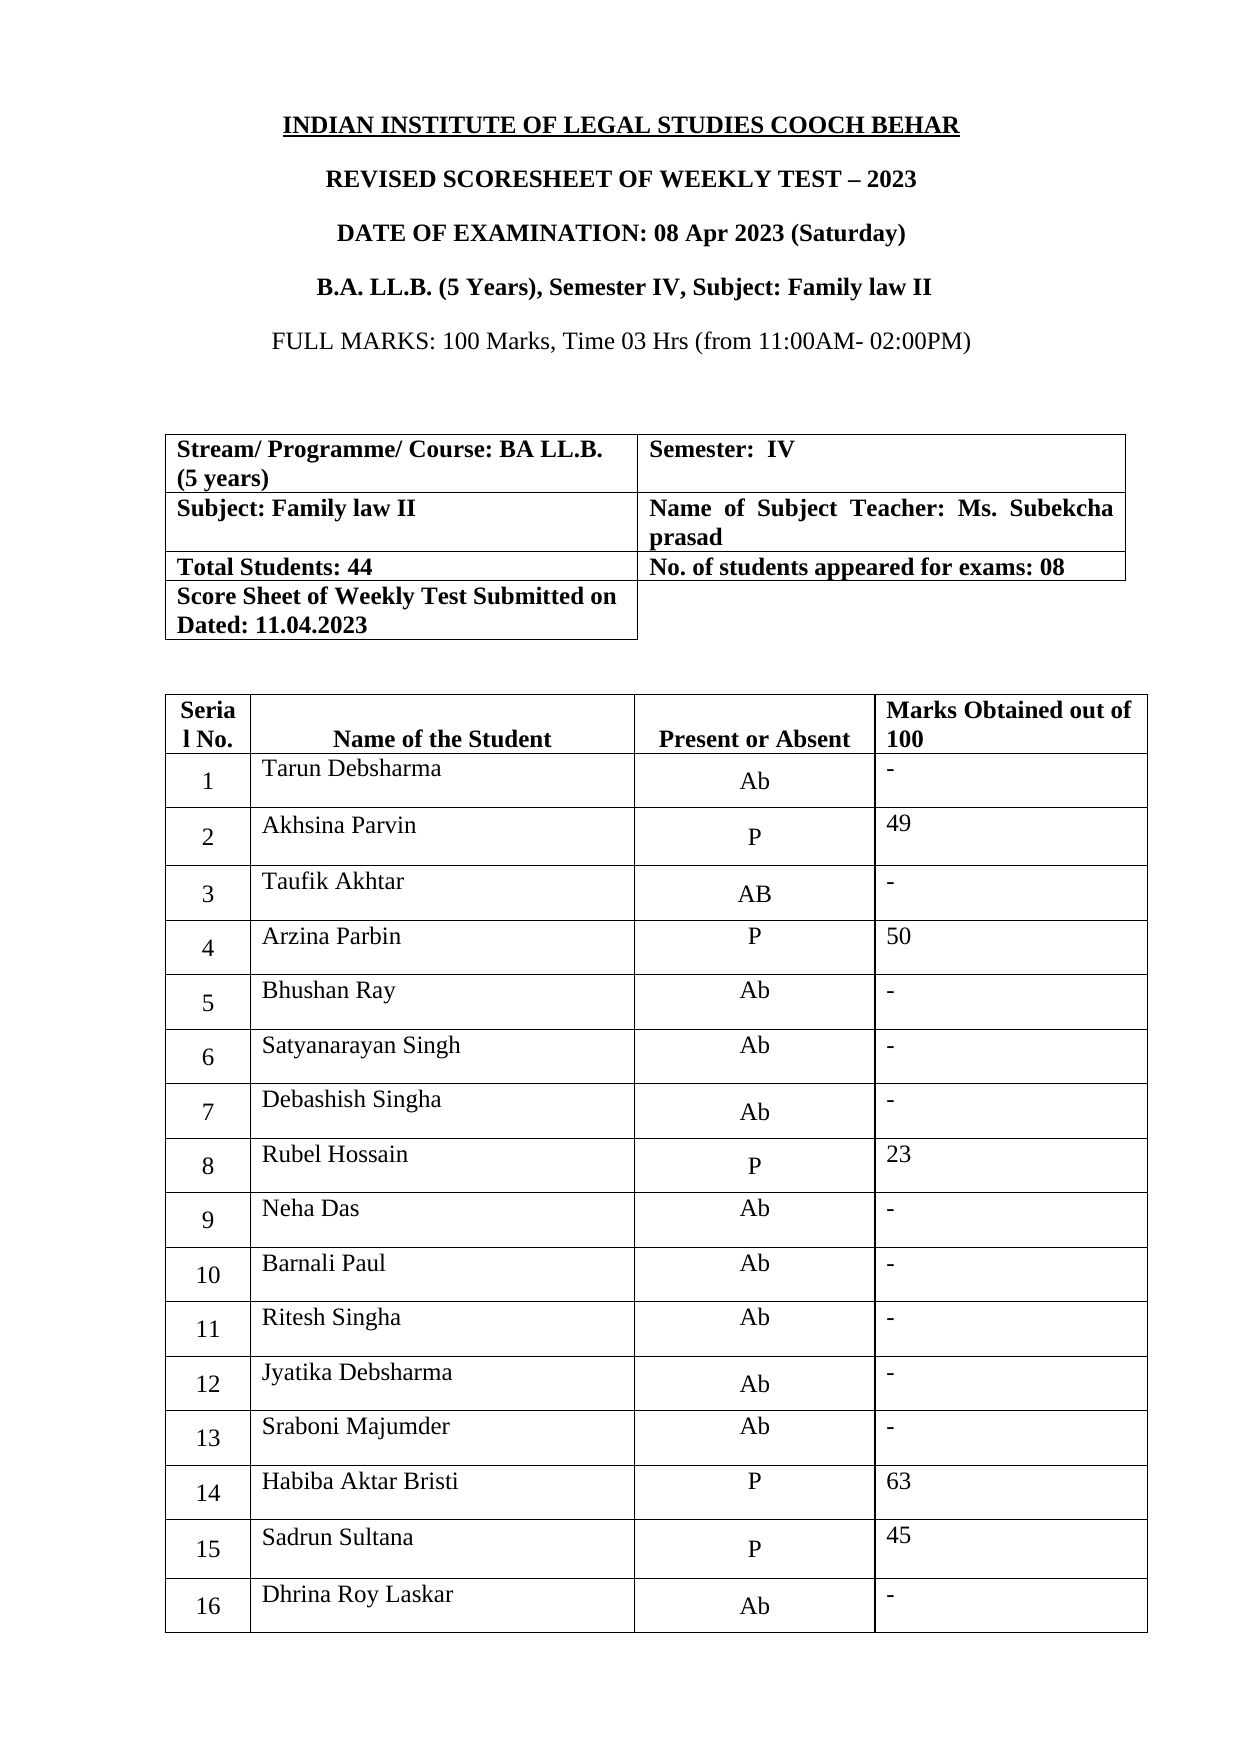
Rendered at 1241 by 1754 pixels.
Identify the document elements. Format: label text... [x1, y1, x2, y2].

table_header Serial No. [166, 695, 250, 752]
table_cell Sadrun Sultana [251, 1520, 634, 1578]
table_header Stream/ Programme/ Course: BA LL.B. (5 years) [166, 435, 637, 492]
table_cell 45 [876, 1520, 1147, 1578]
table_cell 7 [166, 1084, 250, 1138]
table_cell Ab [635, 1579, 874, 1632]
table_cell Tarun Debsharma [251, 754, 634, 807]
table_cell - [876, 1084, 1147, 1138]
table_cell 50 [876, 921, 1147, 974]
table_cell 10 [166, 1248, 250, 1301]
table_cell Ab [635, 754, 874, 807]
table_cell 4 [166, 921, 250, 974]
table_cell Name of Subject Teacher: Ms. Subekcha prasad [638, 493, 1125, 551]
table_cell Dhrina Roy Laskar [251, 1579, 634, 1632]
table_cell Barnali Paul [251, 1248, 634, 1301]
table_cell 6 [166, 1030, 250, 1083]
table_cell 16 [166, 1579, 250, 1632]
table_cell 49 [876, 808, 1147, 865]
table_cell Neha Das [251, 1193, 634, 1247]
table_cell P [635, 921, 874, 974]
text FULL MARKS: 100 Marks, Time 03 Hrs (from 11:00AM- 02:00PM) [106, 326, 1136, 354]
table_cell 14 [166, 1466, 250, 1519]
table_cell 2 [166, 808, 250, 865]
table_cell Arzina Parbin [251, 921, 634, 974]
table_cell Sraboni Majumder [251, 1411, 634, 1465]
table_cell 11 [166, 1302, 250, 1356]
table_cell Ab [635, 1411, 874, 1465]
table_cell 9 [166, 1193, 250, 1247]
table_cell Akhsina Parvin [251, 808, 634, 865]
table_cell 8 [166, 1139, 250, 1192]
table_cell Ab [635, 975, 874, 1029]
table_header Marks Obtained out of 100 [876, 695, 1147, 752]
table_cell Jyatika Debsharma [251, 1357, 634, 1410]
table_cell - [876, 975, 1147, 1029]
table_cell - [876, 1302, 1147, 1356]
table_cell - [876, 866, 1147, 920]
table_cell 23 [876, 1139, 1147, 1192]
table_cell Ab [635, 1084, 874, 1138]
table_cell P [635, 808, 874, 865]
table_cell Habiba Aktar Bristi [251, 1466, 634, 1519]
table_cell 5 [166, 975, 250, 1029]
table_cell - [876, 1411, 1147, 1465]
table_cell Debashish Singha [251, 1084, 634, 1138]
table_cell AB [635, 866, 874, 920]
table_cell Ab [635, 1248, 874, 1301]
table_cell Subject: Family law II [166, 493, 637, 551]
table_cell P [635, 1520, 874, 1578]
table_cell Ab [635, 1302, 874, 1356]
table_cell - [876, 1193, 1147, 1247]
table_cell Ab [635, 1030, 874, 1083]
table_cell No. of students appeared for exams: 08 [638, 552, 1125, 580]
text B.A. LL.B. (5 Years), Semester IV, Subject: Family law II [106, 272, 1136, 301]
text DATE OF EXAMINATION: 08 Apr 2023 (Saturday) [106, 218, 1136, 247]
table_cell Bhushan Ray [251, 975, 634, 1029]
table_cell Score Sheet of Weekly Test Submitted on Dated: 11.04.2023 [166, 581, 637, 639]
table_cell - [876, 1357, 1147, 1410]
table_cell Ritesh Singha [251, 1302, 634, 1356]
table_header Name of the Student [251, 695, 634, 752]
table_cell 63 [876, 1466, 1147, 1519]
table_cell 15 [166, 1520, 250, 1578]
table_cell Total Students: 44 [166, 552, 637, 580]
table_cell 3 [166, 866, 250, 920]
table_cell Ab [635, 1193, 874, 1247]
table_header Present or Absent [635, 695, 874, 752]
text REVISED SCORESHEET OF WEEKLY TEST – 2023 [106, 164, 1136, 193]
table_cell - [876, 1030, 1147, 1083]
table_cell Taufik Akhtar [251, 866, 634, 920]
table_cell - [876, 1579, 1147, 1632]
table_cell P [635, 1139, 874, 1192]
table_cell 13 [166, 1411, 250, 1465]
text INDIAN INSTITUTE OF LEGAL STUDIES COOCH BEHAR [106, 110, 1136, 139]
table_cell 12 [166, 1357, 250, 1410]
table_cell 1 [166, 754, 250, 807]
table_header Semester: IV [638, 435, 1125, 492]
table_cell P [635, 1466, 874, 1519]
table_cell - [876, 1248, 1147, 1301]
table_cell Ab [635, 1357, 874, 1410]
table_cell Rubel Hossain [251, 1139, 634, 1192]
table_cell - [876, 754, 1147, 807]
table_cell Satyanarayan Singh [251, 1030, 634, 1083]
